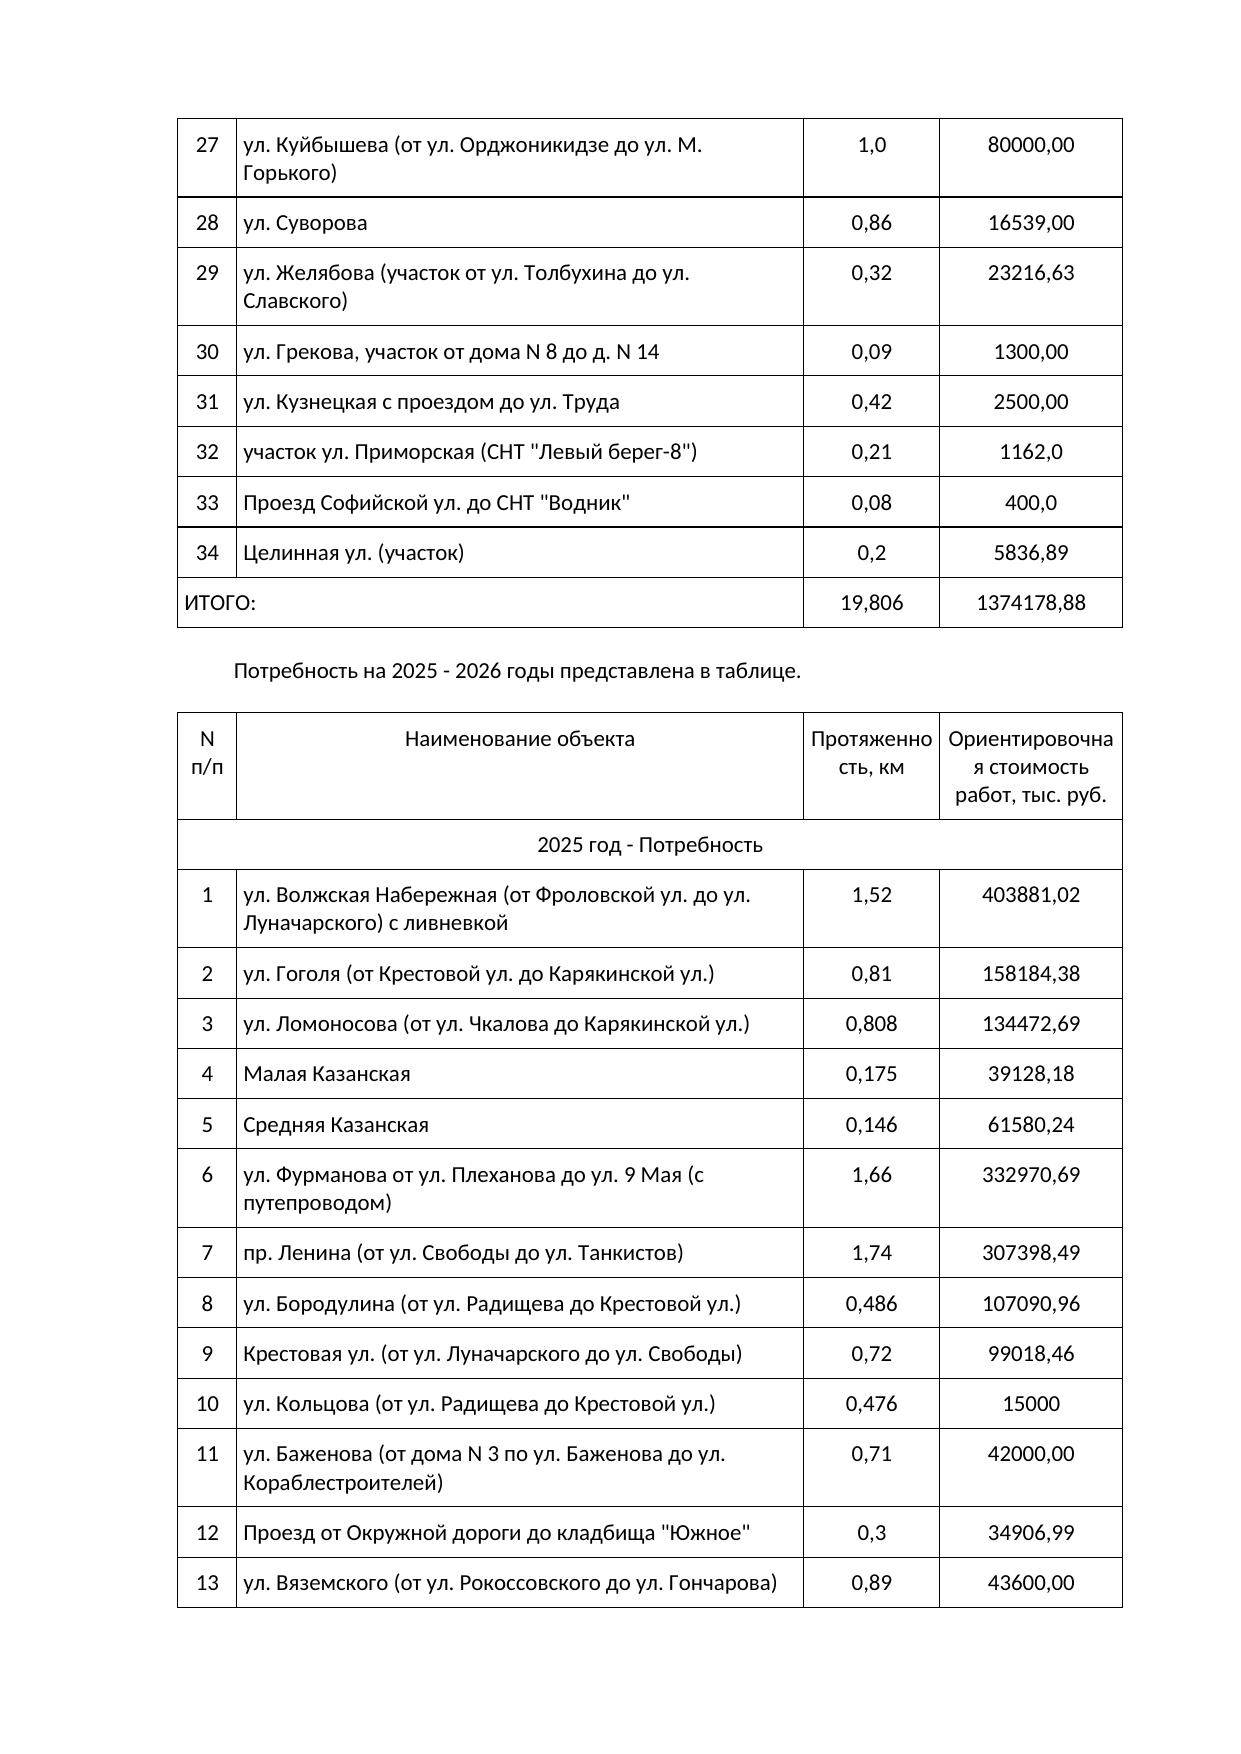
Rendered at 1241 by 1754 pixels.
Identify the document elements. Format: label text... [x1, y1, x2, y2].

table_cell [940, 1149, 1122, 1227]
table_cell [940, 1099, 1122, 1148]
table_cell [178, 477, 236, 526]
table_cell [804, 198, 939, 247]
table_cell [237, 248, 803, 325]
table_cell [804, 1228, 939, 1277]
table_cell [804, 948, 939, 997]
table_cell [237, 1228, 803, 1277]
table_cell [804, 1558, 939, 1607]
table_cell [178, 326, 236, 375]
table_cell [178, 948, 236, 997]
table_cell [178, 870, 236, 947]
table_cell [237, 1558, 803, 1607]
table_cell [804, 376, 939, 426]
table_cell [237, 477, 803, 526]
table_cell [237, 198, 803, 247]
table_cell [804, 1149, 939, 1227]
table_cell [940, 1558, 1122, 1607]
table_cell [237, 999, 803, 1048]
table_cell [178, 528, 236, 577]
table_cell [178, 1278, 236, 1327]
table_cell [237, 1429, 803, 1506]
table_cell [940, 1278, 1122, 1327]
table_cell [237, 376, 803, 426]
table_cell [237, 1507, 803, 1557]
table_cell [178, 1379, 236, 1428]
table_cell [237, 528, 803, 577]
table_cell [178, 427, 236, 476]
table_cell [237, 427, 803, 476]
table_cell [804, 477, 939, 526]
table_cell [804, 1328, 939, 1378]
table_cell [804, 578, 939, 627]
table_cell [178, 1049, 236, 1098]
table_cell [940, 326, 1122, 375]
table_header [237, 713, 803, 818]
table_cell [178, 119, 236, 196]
text Потребность на 2025 - 2026 годы представлена в таблице. [177, 656, 1152, 684]
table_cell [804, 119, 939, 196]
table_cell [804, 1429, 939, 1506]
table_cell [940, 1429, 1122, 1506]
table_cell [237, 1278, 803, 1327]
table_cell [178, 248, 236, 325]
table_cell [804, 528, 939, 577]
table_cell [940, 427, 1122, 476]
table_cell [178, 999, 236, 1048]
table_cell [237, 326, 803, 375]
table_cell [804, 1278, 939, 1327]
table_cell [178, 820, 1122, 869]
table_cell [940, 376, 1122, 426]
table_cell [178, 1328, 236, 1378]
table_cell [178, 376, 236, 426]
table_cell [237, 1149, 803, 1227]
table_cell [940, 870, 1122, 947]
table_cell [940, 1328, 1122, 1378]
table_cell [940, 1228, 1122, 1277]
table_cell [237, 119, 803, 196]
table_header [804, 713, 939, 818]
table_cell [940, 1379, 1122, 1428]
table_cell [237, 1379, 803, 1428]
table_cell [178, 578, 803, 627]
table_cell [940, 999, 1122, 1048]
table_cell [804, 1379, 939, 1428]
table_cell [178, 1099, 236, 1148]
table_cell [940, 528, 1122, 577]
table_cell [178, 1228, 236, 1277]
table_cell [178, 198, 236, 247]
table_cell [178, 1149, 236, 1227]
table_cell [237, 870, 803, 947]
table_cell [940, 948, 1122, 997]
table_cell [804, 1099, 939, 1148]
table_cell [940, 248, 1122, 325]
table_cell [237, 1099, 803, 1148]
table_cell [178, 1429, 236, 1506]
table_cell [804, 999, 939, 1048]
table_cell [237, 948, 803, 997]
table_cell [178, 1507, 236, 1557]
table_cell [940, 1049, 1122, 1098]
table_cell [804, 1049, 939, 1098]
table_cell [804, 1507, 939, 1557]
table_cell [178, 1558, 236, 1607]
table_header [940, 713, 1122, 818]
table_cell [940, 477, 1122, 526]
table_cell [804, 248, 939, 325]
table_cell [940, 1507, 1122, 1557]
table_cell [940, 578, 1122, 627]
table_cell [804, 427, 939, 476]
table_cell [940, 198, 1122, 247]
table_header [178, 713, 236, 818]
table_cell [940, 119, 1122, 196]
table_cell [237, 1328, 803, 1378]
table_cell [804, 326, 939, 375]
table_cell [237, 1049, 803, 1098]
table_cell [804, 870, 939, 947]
